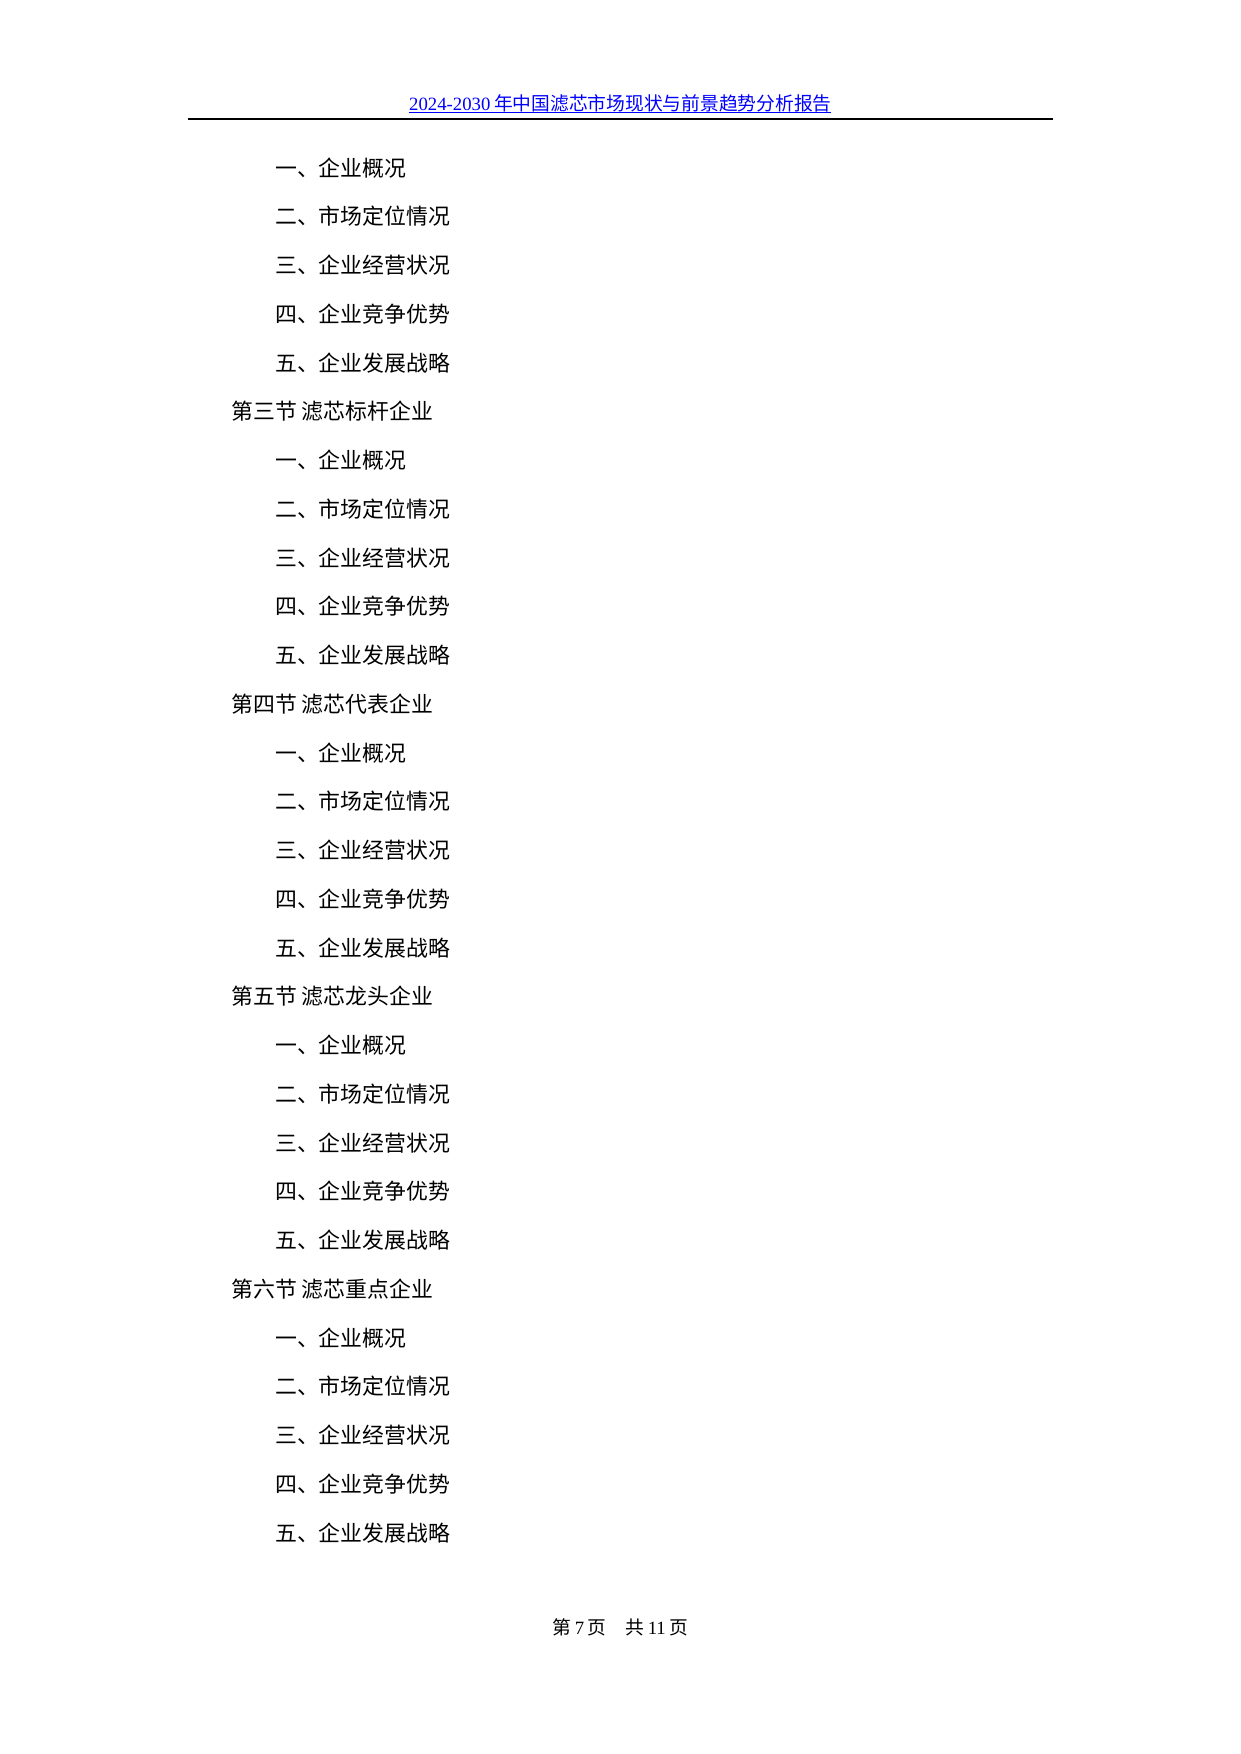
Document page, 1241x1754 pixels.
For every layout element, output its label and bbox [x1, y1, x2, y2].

text [187, 150, 1053, 1548]
